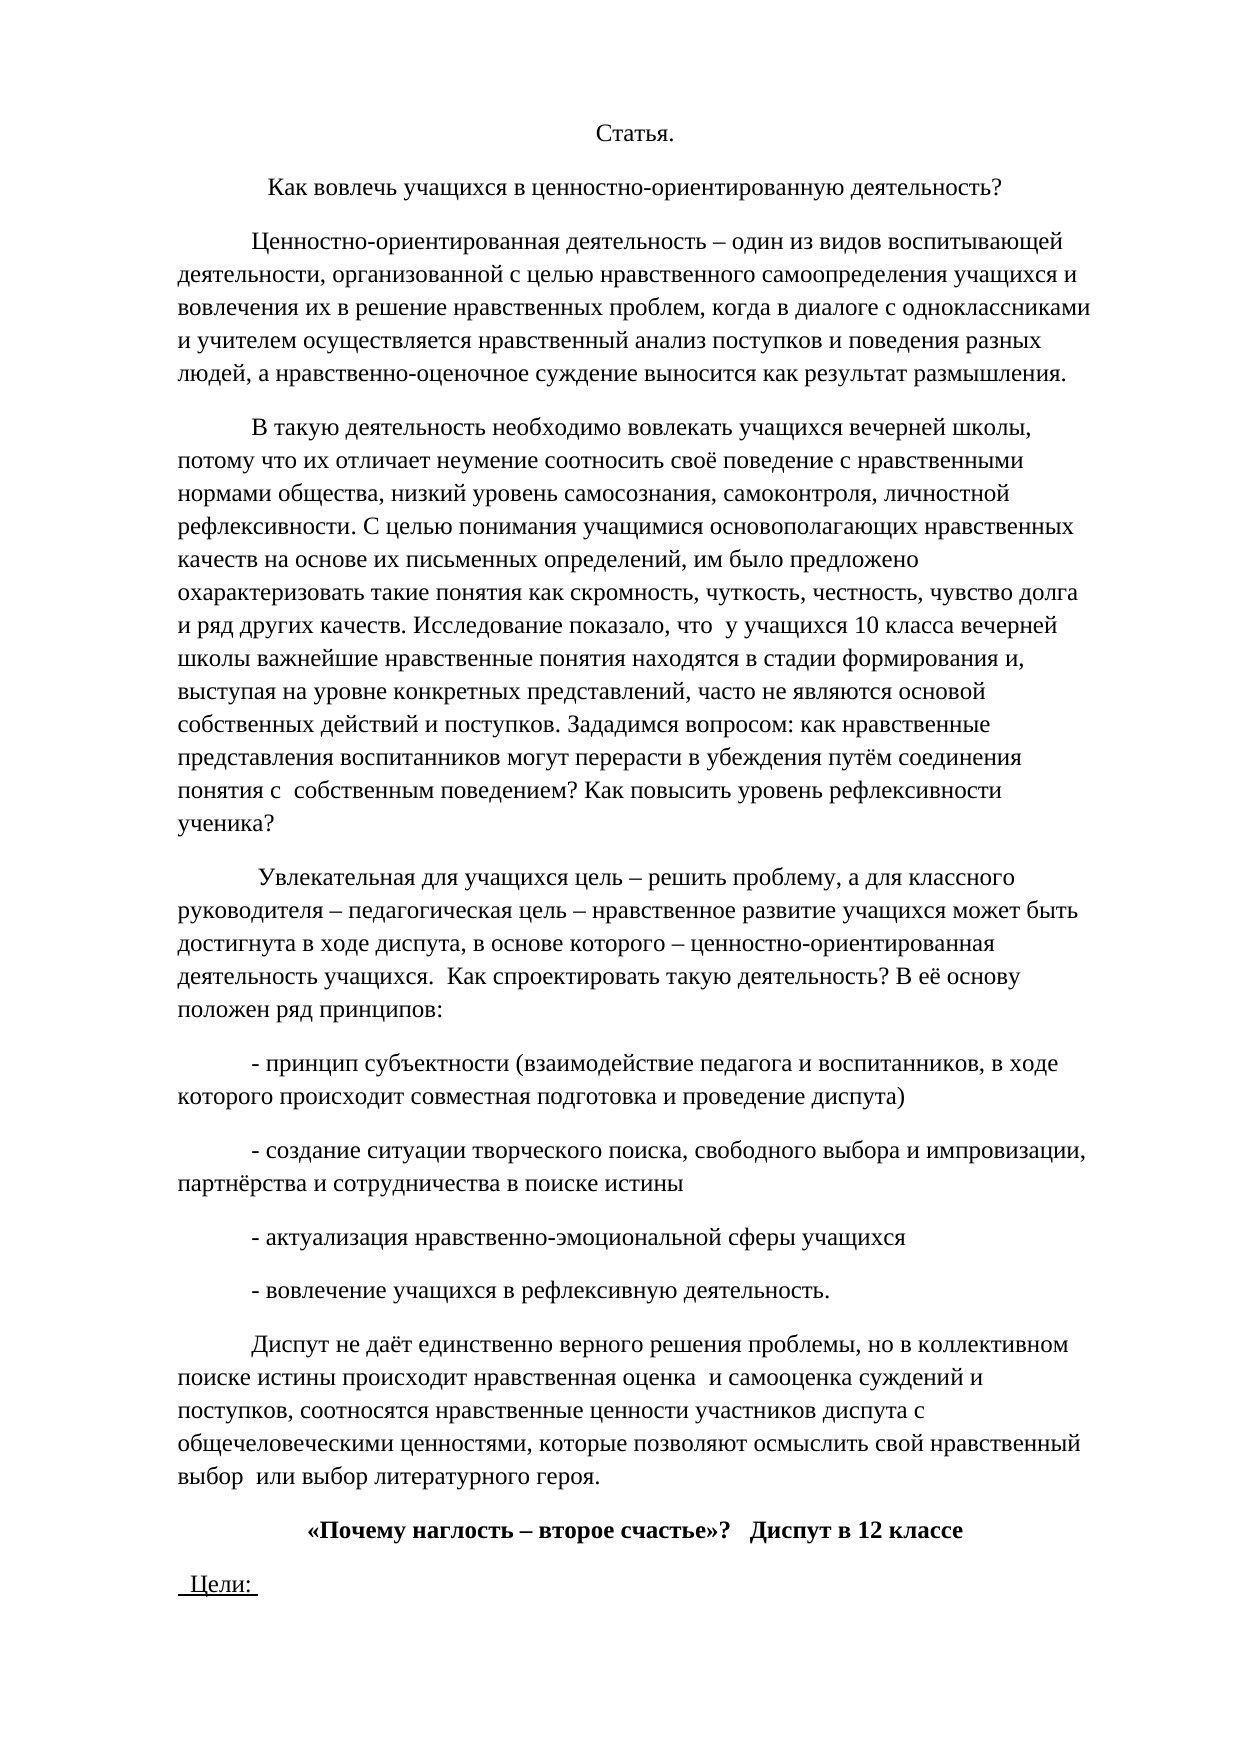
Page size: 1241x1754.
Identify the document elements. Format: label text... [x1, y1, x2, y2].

text - актуализация нравственно-эмоциональной сферы учащихся [177, 1222, 1093, 1250]
text «Почему наглость – второе счастье»? Диспут в 12 классе [177, 1515, 1093, 1544]
text Увлекательная для учащихся цель – решить проблему, а для классного руководителя – педагогическая цель – нравственное развитие учащихся может быть достигнута в ходе диспута, в основе которого – ценностно-ориентированная деятельность учащихся. Как спроектировать такую деятельность? В её основу положен ряд принципов: [177, 862, 1093, 1023]
text Цели: [177, 1569, 1093, 1598]
text - принцип субъектности (взаимодействие педагога и воспитанников, в ходе которого происходит совместная подготовка и проведение диспута) [177, 1048, 1093, 1109]
text Диспут не даёт единственно верного решения проблемы, но в коллективном поиске истины происходит нравственная оценка и самооценка суждений и поступков, соотносятся нравственные ценности участников диспута с общечеловеческими ценностями, которые позволяют осмыслить свой нравственный выбор или выбор литературного героя. [177, 1329, 1093, 1490]
text - вовлечение учащихся в рефлексивную деятельность. [177, 1275, 1093, 1304]
text Как вовлечь учащихся в ценностно-ориентированную деятельность? [177, 172, 1093, 201]
text В такую деятельность необходимо вовлекать учащихся вечерней школы, потому что их отличает неумение соотносить своё поведение с нравственными нормами общества, низкий уровень самосознания, самоконтроля, личностной рефлексивности. С целью понимания учащимися основополагающих нравственных качеств на основе их письменных определений, им было предложено охарактеризовать такие понятия как скромность, чуткость, честность, чувство долга и ряд других качеств. Исследование показало, что у учащихся 10 класса вечерней школы важнейшие нравственные понятия находятся в стадии формирования и, выступая на уровне конкретных представлений, часто не являются основой собственных действий и поступков. Зададимся вопросом: как нравственные представления воспитанников могут перерасти в убеждения путём соединения понятия с собственным поведением? Как повысить уровень рефлексивности ученика? [177, 412, 1093, 837]
text - создание ситуации творческого поиска, свободного выбора и импровизации, партнёрства и сотрудничества в поиске истины [177, 1135, 1093, 1196]
text Ценностно-ориентированная деятельность – один из видов воспитывающей деятельности, организованной с целью нравственного самоопределения учащихся и вовлечения их в решение нравственных проблем, когда в диалоге с одноклассниками и учителем осуществляется нравственный анализ поступков и поведения разных людей, а нравственно-оценочное суждение выносится как результат размышления. [177, 226, 1093, 387]
text Статья. [177, 118, 1093, 147]
